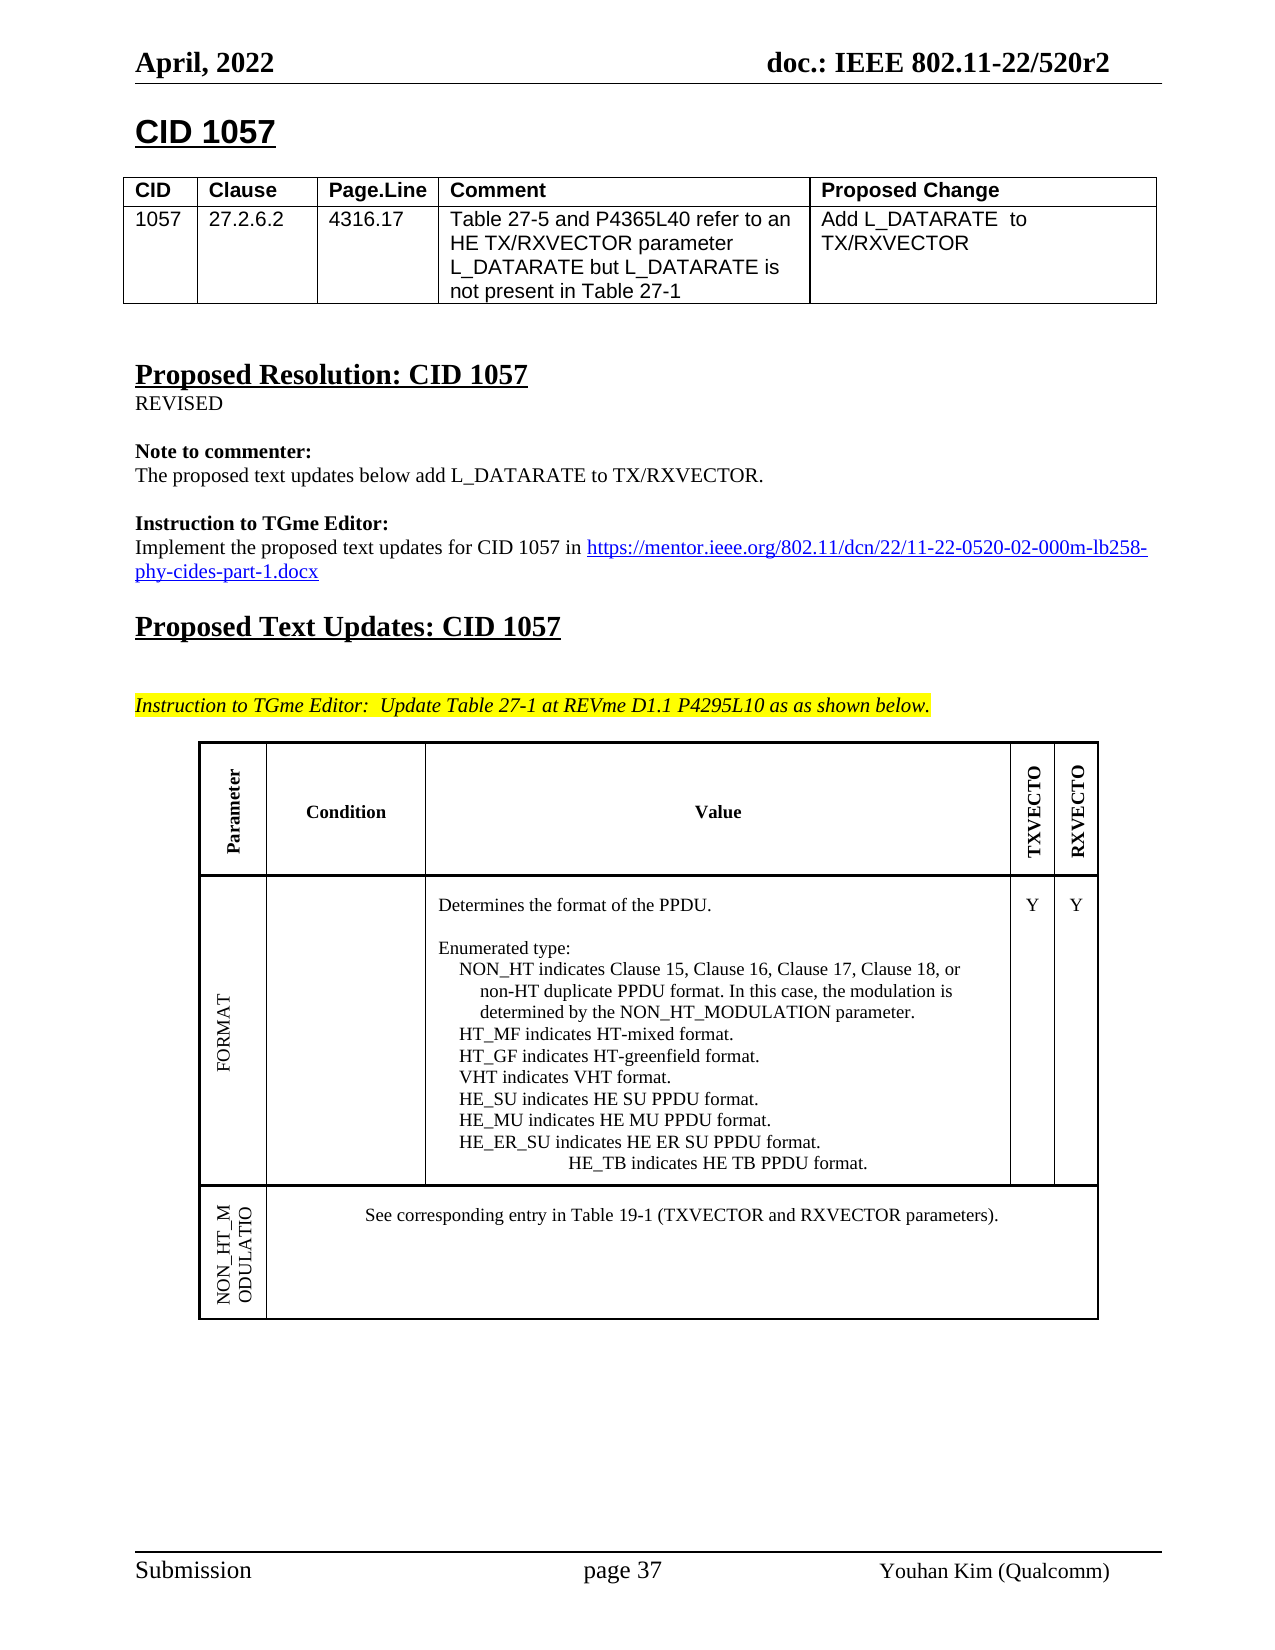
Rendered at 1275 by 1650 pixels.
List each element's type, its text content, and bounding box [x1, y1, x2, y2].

table_cell Add L_DATARATE to TX/RXVECTOR [811, 207, 1156, 303]
table_header Clause [198, 178, 317, 206]
table_header TXVECTOR [1011, 744, 1054, 874]
table_cell 27.2.6.2 [198, 207, 317, 303]
table_header CID [124, 178, 197, 206]
text REVISED [135, 390, 1162, 414]
table_cell Table 27-5 and P4365L40 refer to an HE TX/RXVECTOR parameter L_DATARATE but L_DATARATE is not present in Table 27-1 [439, 207, 809, 303]
table_cell See corresponding entry in Table 19-1 (TXVECTOR and RXVECTOR parameters). [267, 1187, 1097, 1318]
text Implement the proposed text updates for CID 1057 in https://mentor.ieee.org/802.11/dcn/22/11-22-0520-02-000m-lb258-phy-cides-part-1.docx [135, 535, 1162, 583]
table_header Condition [267, 744, 425, 874]
text Instruction to TGme Editor: [135, 511, 1162, 535]
table_header RXVECTOR [1055, 744, 1097, 874]
text Note to commenter: [135, 438, 1162, 463]
subtitle CID 1057 [135, 112, 1162, 151]
text Instruction to TGme Editor: Update Table 27-1 at REVme D1.1 P4295L10 as as shown below. [135, 692, 1162, 717]
table_header Page.Line [318, 178, 438, 206]
table_cell Y [1055, 877, 1097, 1184]
text The proposed text updates below add L_DATARATE to TX/RXVECTOR. [135, 463, 1162, 487]
text Proposed Resolution: CID 1057 [135, 357, 1162, 390]
table_cell [267, 877, 425, 1184]
text Proposed Text Updates: CID 1057 [135, 609, 1162, 643]
table_cell 1057 [124, 207, 197, 303]
table_header Parameter [201, 744, 266, 874]
table_cell FORMAT [201, 877, 266, 1184]
table_header Comment [439, 178, 809, 206]
table_header Proposed Change [811, 178, 1156, 206]
table_cell Determines the format of the PPDU. Enumerated type: NON_HT indicates Clause 15, Clause 16, Clause 17, Clause 18, or non-HT duplicate PPDU format. In this case, the modulation is determined by the NON_HT_MODULATION parameter. HT_MF indicates HT-mixed format. HT_GF indicates HT-greenfield format. VHT indicates VHT format. HE_SU indicates HE SU PPDU format. HE_MU indicates HE MU PPDU format. HE_ER_SU indicates HE ER SU PPDU format. HE_TB indicates HE TB PPDU format. [426, 877, 1010, 1184]
table_header Value [426, 744, 1010, 874]
table_cell NON_HT_MODULATION [201, 1187, 266, 1318]
table_cell 4316.17 [318, 207, 438, 303]
table_cell Y [1011, 877, 1054, 1184]
